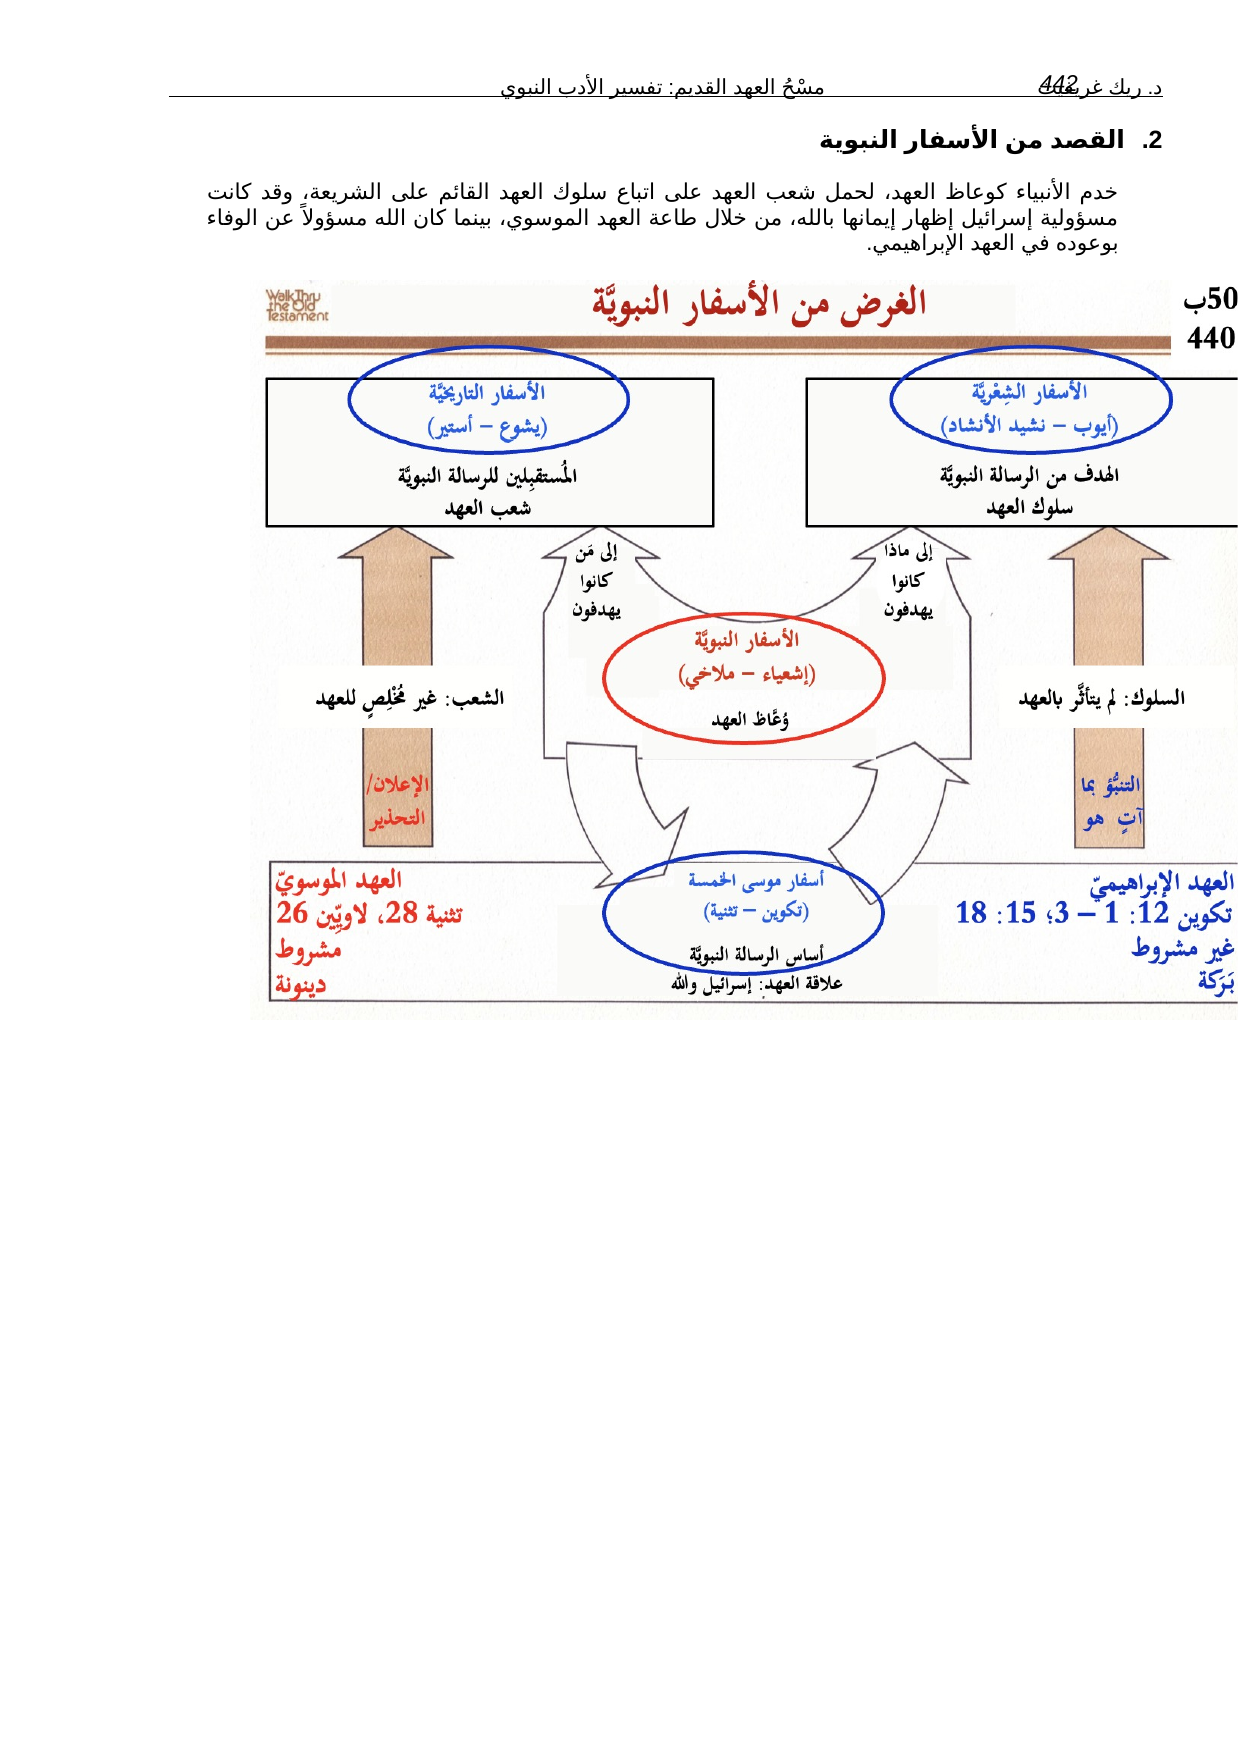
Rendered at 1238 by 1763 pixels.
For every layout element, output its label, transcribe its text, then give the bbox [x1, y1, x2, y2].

text 2. القصد من الأسفار النبوية [206, 125, 1162, 154]
text خدم الأنبياء كوعاظ العهد، لحمل شعب العهد على اتباع سلوك العهد القائم على الشريعة، وقد كانت مسؤولية إسرائيل إظهار إيمانها بالله، من خلال طاعة العهد الموسوي، بينما كان الله مسؤولاً عن الوفاء بوعوده في العهد الإبراهيمي. [206, 179, 1119, 255]
picture [250, 280, 1238, 1020]
